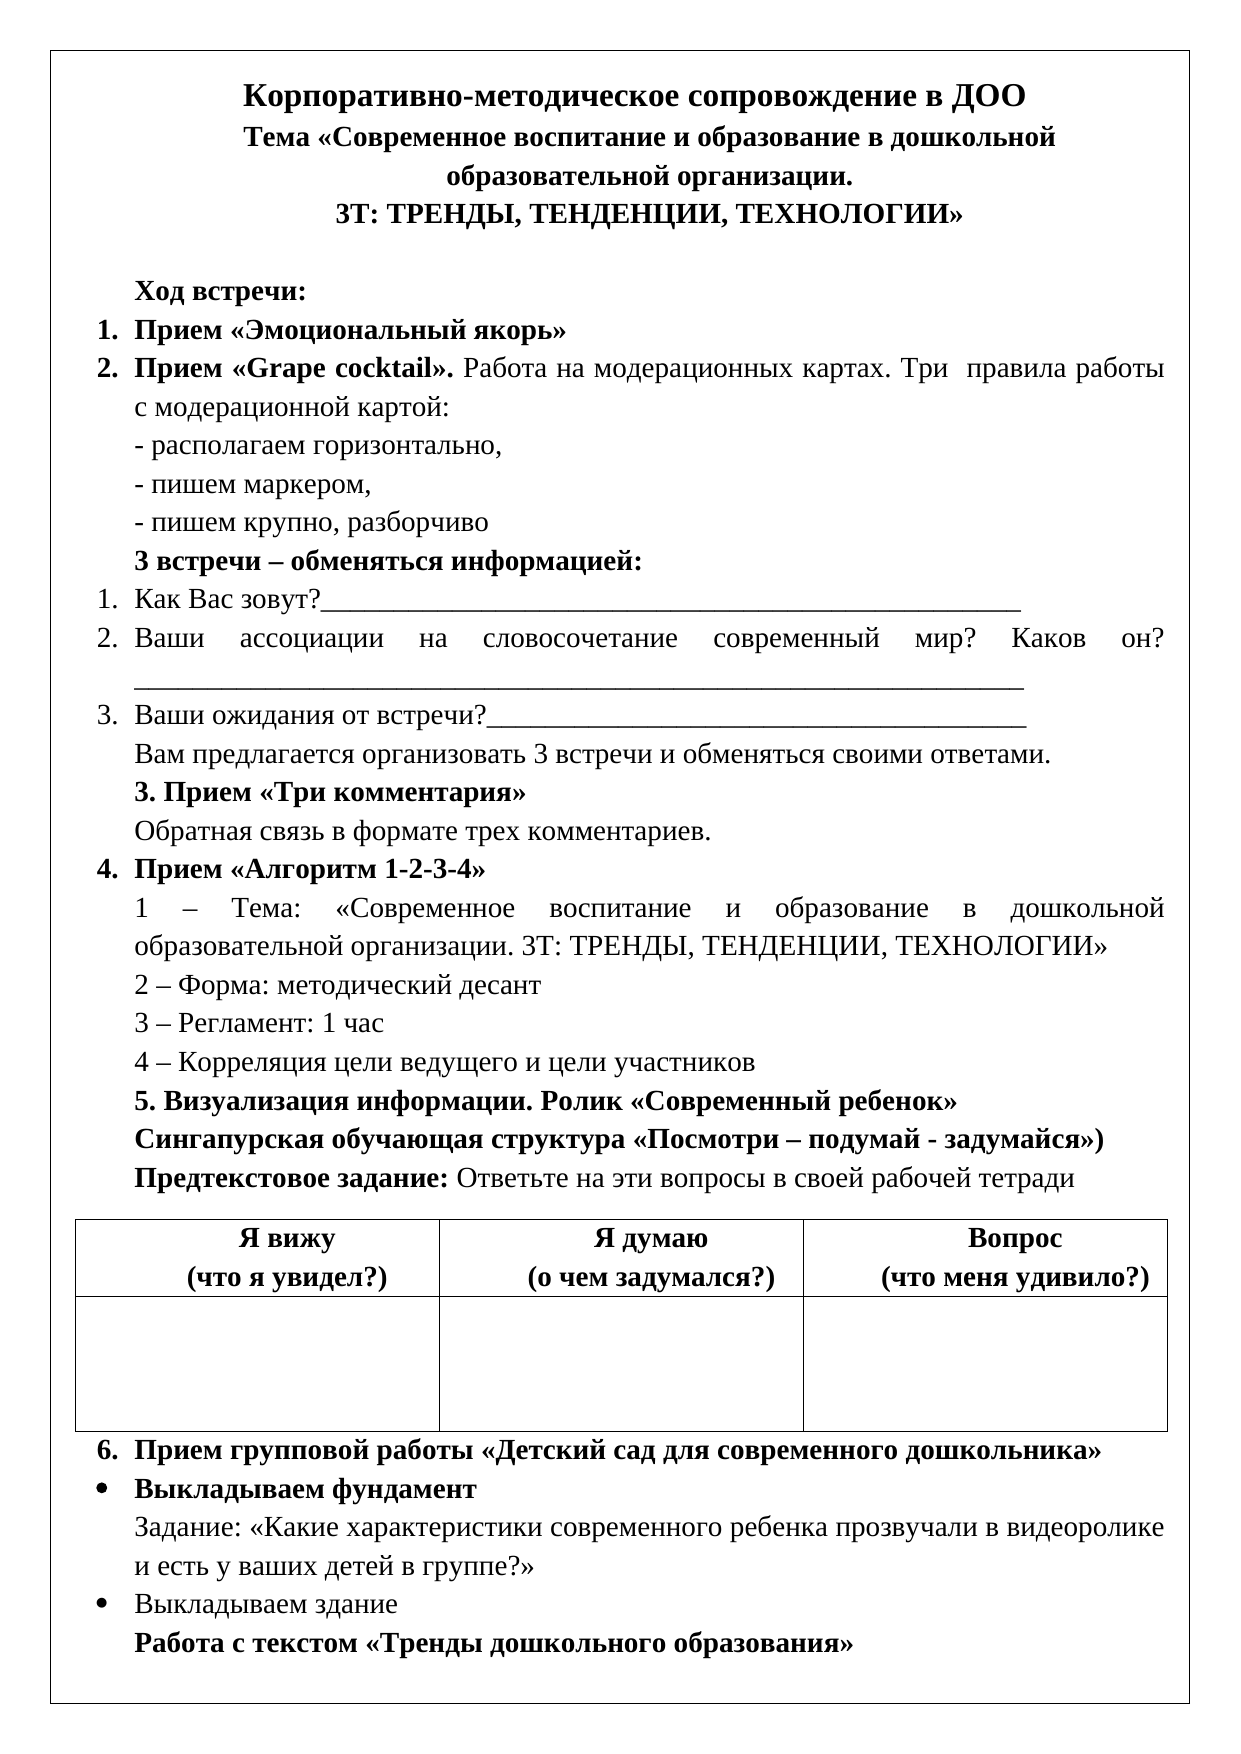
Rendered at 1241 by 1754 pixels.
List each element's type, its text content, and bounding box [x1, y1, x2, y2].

list Как Вас зовут?________________________________________________ [97, 582, 1165, 615]
text Задание: «Какие характеристики современного ребенка прозвучали в видеоролике и есть у ваших детей в группе?» [134, 1509, 1165, 1582]
text Обратная связь в формате трех комментариев. [134, 813, 1165, 846]
list Прием «Эмоциональный якорь» [97, 312, 1165, 345]
text Сингапурская обучающая структура «Посмотри – подумай - задумайся») [134, 1121, 1165, 1155]
list Ваши ожидания от встречи?_____________________________________ [97, 697, 1165, 731]
text Ход встречи: [134, 273, 1165, 307]
list Выкладываем здание [97, 1587, 1165, 1620]
text 3. Прием «Три комментария» [134, 774, 1165, 808]
text Предтекстовое задание: Ответьте на эти вопросы в своей рабочей тетради [134, 1160, 1165, 1193]
table_cell [440, 1297, 803, 1431]
text Работа с текстом «Тренды дошкольного образования» [134, 1625, 1165, 1659]
table_header Я вижу (что я увидел?) [76, 1220, 439, 1296]
table_cell [76, 1297, 439, 1431]
text - пишем маркером, [134, 466, 1165, 499]
list Прием «Алгоритм 1-2-3-4» [97, 851, 1165, 885]
list Ваши ассоциации на словосочетание современный мир? Каков он? _____________________________________________________________ [97, 620, 1165, 692]
text - располагаем горизонтально, [134, 427, 1165, 461]
subtitle Тема «Современное воспитание и образование в дошкольной образовательной организации. [134, 119, 1165, 191]
list 4 – Корреляция цели ведущего и цели участников [134, 1044, 1165, 1078]
text - пишем крупно, разборчиво [134, 504, 1165, 538]
list Прием «Grape cocktail». Работа на модерационных картах. Три правила работы с модерационной картой: [97, 350, 1165, 422]
list 1 – Тема: «Современное воспитание и образование в дошкольной образовательной организации. 3Т: ТРЕНДЫ, ТЕНДЕНЦИИ, ТЕХНОЛОГИИ» [134, 890, 1165, 962]
list 3 – Регламент: 1 час [134, 1006, 1165, 1039]
table_cell [804, 1297, 1167, 1431]
list Прием групповой работы «Детский сад для современного дошкольника» [97, 1432, 1165, 1466]
text 5. Визуализация информации. Ролик «Современный ребенок» [134, 1083, 1165, 1116]
list 2 – Форма: методический десант [134, 967, 1165, 1001]
table_header Вопрос (что меня удивило?) [804, 1220, 1167, 1296]
text 3 встречи – обменяться информацией: [134, 543, 1165, 577]
table_header Я думаю (о чем задумался?) [440, 1220, 803, 1296]
subtitle 3Т: ТРЕНДЫ, ТЕНДЕНЦИИ, ТЕХНОЛОГИИ» [134, 196, 1165, 230]
list Выкладываем фундамент [97, 1471, 1165, 1504]
text Корпоративно-методическое сопровождение в ДОО [104, 75, 1165, 113]
text Вам предлагается организовать 3 встречи и обменяться своими ответами. [134, 736, 1165, 769]
